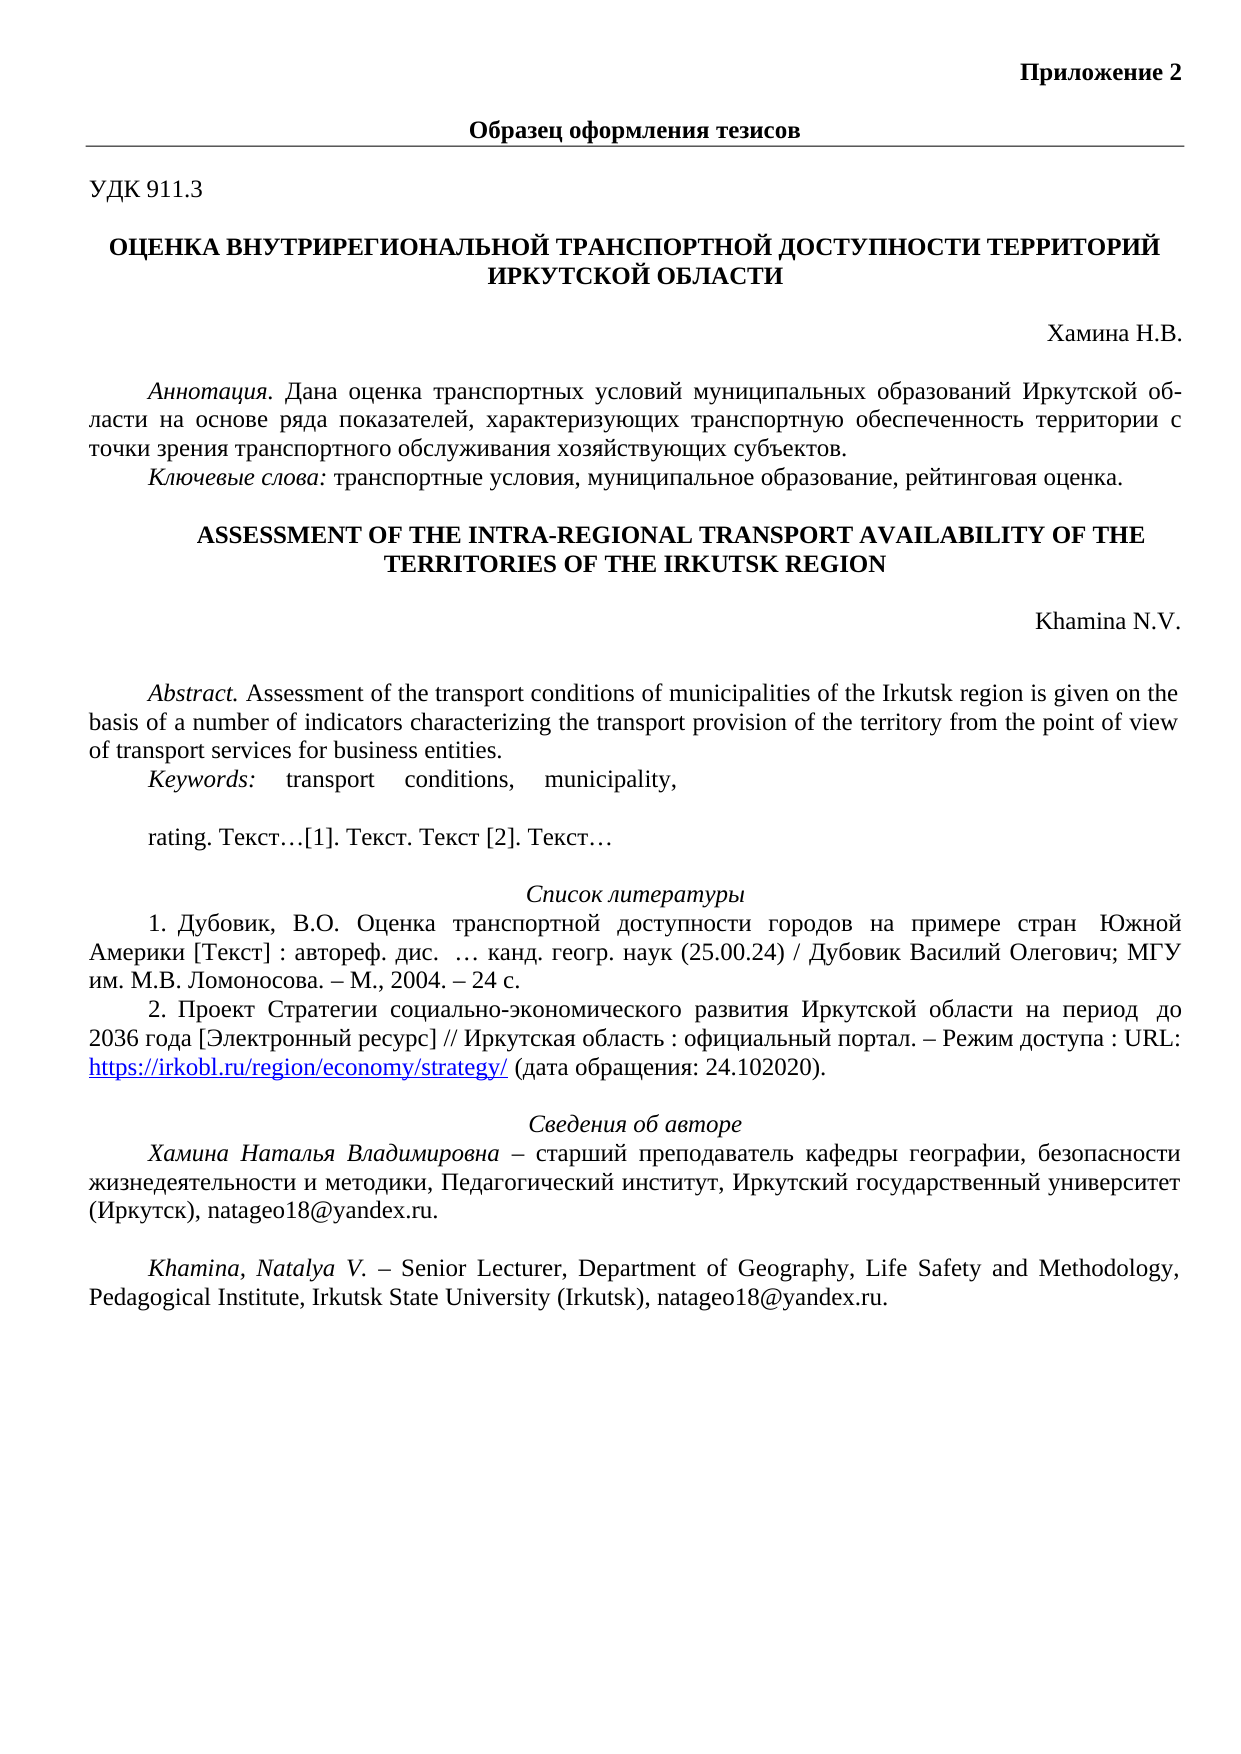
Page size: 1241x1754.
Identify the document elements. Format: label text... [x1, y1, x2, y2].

text Хамина Наталья Владимировна – старший преподаватель кафедры географии, безопасности жизнедеятельности и методики, Педагогический институт, Иркутский государственный университет (Иркутск), natageo18@yandex.ru. [89, 1138, 1181, 1224]
text Образец оформления тезисов [282, 115, 988, 144]
text Khamina N.V. [73, 606, 1181, 635]
subtitle Приложение 2 [73, 57, 1182, 86]
list Проект Стратегии социально-экономического развития Иркутской области на период до 2036 года [Электронный ресурс] // Иркутская область : официальный портал. – Режим доступа : URL: https://irkobl.ru/region/economy/strategy/ (дата обращения: 24.102020). [89, 994, 1182, 1081]
text Хамина Н.В. [73, 318, 1183, 347]
text Список литературы [526, 879, 1196, 908]
text Ключевые слова: транспортные условия, муниципальное образование, рейтинговая оценка. [148, 462, 1196, 491]
text Keywords: transport conditions, municipality, rating. Текст…[1]. Текст. Текст [2]. Текст… [148, 764, 677, 851]
text Аннотация. Дана оценка транспортных условий муниципальных образований Иркутской об- ласти на основе ряда показателей, характеризующих транспортную обеспеченность территории с точки зрения транспортного обслуживания хозяйствующих субъектов. [89, 376, 1183, 462]
subtitle ОЦЕНКА ВНУТРИРЕГИОНАЛЬНОЙ ТРАНСПОРТНОЙ ДОСТУПНОСТИ ТЕРРИТОРИЙ ИРКУТСКОЙ ОБЛАСТИ [109, 232, 1163, 290]
text Abstract. Assessment of the transport conditions of municipalities of the Irkutsk region is given on the basis of a number of indicators characterizing the transport provision of the territory from the point of view of transport services for business entities. [89, 678, 1180, 764]
list Дубовик, В.О. Оценка транспортной доступности городов на примере стран Южной Америки [Текст] : автореф. дис. … канд. геогр. наук (25.00.24) / Дубовик Василий Олегович; МГУ им. М.В. Ломоносова. – М., 2004. – 24 с. [89, 908, 1182, 994]
text Сведения об авторе [528, 1109, 1196, 1138]
subtitle ASSESSMENT OF THE INTRA-REGIONAL TRANSPORT AVAILABILITY OF THE TERRITORIES OF THE IRKUTSK REGION [197, 520, 1148, 577]
text УДК 911.3 [89, 174, 1196, 203]
text Khamina, Natalya V. – Senior Lecturer, Department of Geography, Life Safety and Methodology, Pedagogical Institute, Irkutsk State University (Irkutsk), natageo18@yandex.ru. [89, 1253, 1181, 1311]
